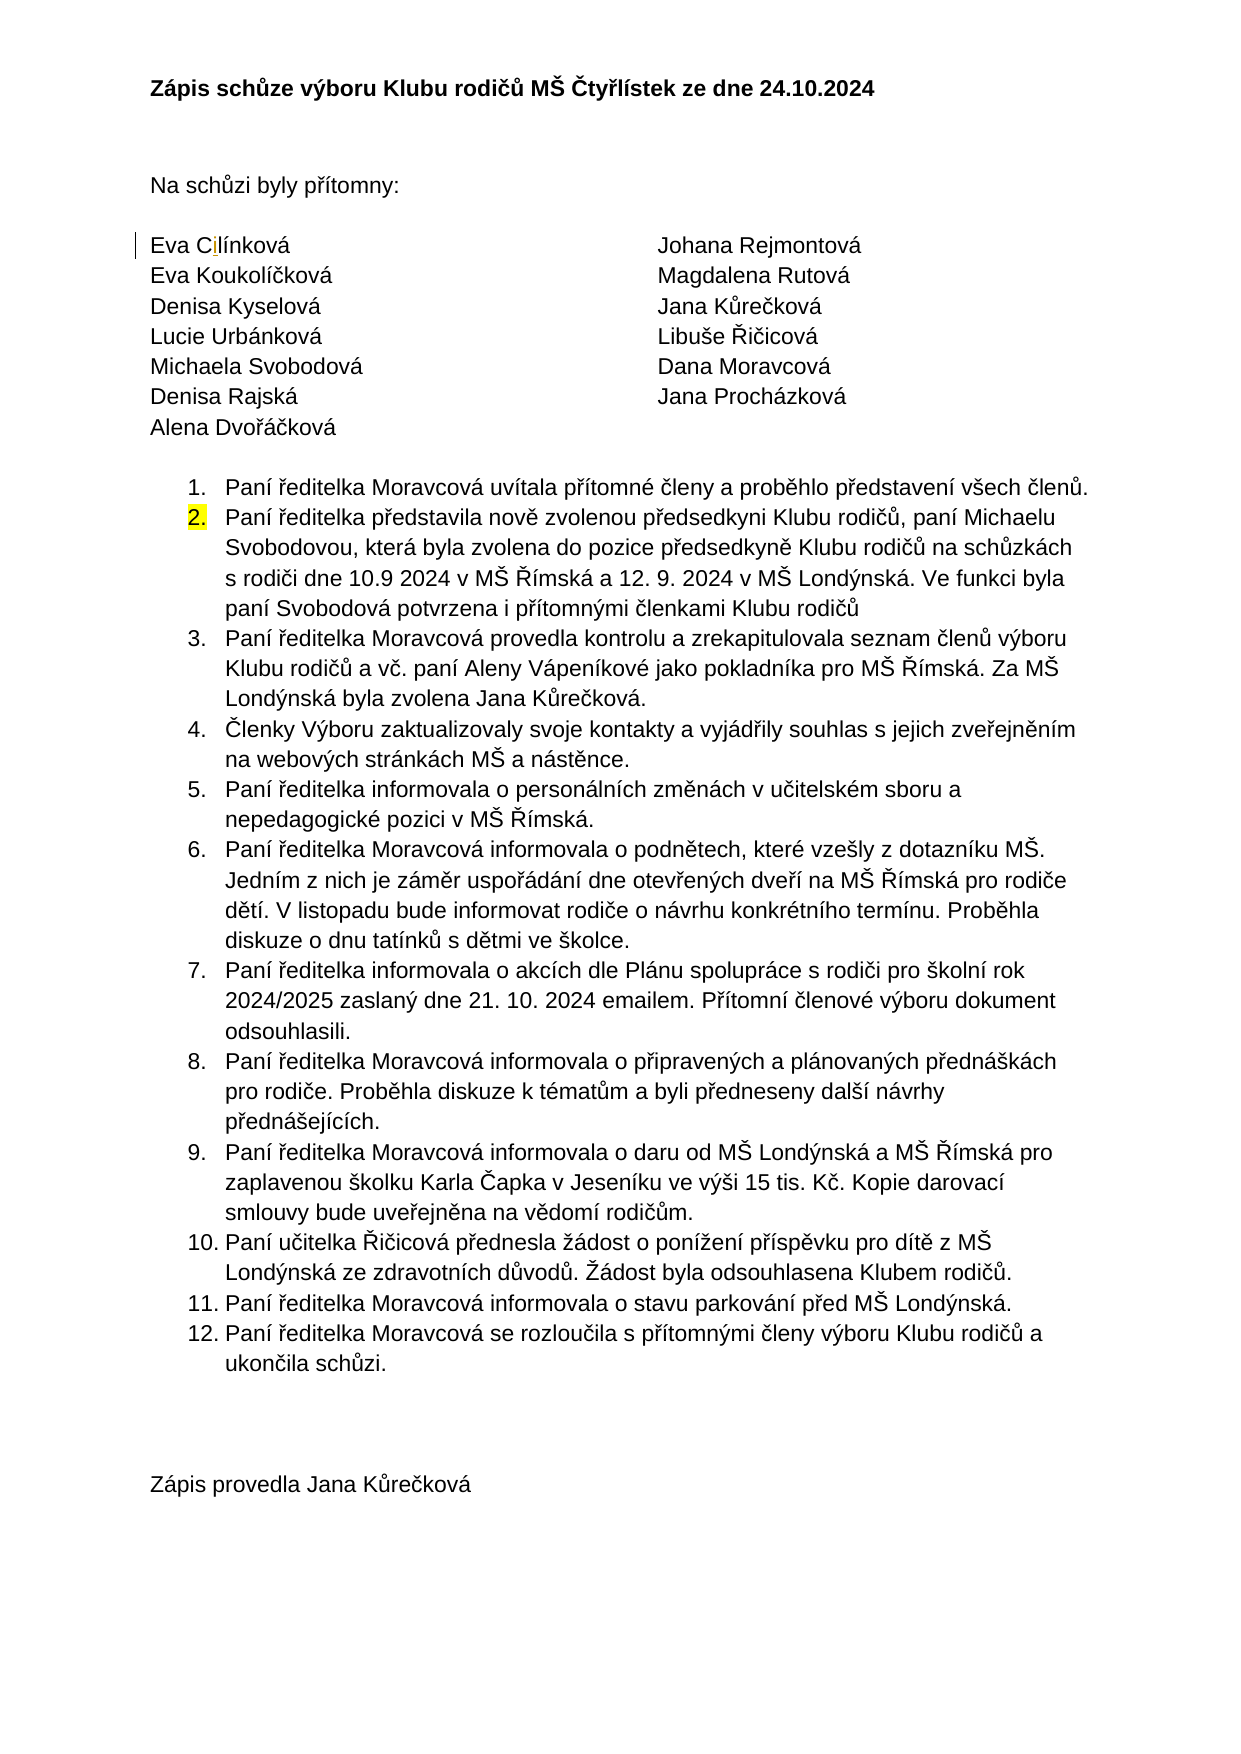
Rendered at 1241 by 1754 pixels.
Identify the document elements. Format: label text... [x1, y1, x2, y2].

text Libuše Řičicová [657, 323, 1090, 349]
list Paní ředitelka informovala o akcích dle Plánu spolupráce s rodiči pro školní rok 2024/2025 zaslaný dne 21. 10. 2024 emailem. Přítomní členové výboru dokument odsouhlasili. [187, 957, 1090, 1044]
list Paní ředitelka Moravcová provedla kontrolu a zrekapitulovala seznam členů výboru Klubu rodičů a vč. paní Aleny Vápeníkové jako pokladníka pro MŠ Římská. Za MŠ Londýnská byla zvolena Jana Kůrečková. [187, 625, 1090, 712]
text Jana Kůrečková [657, 293, 1090, 319]
list Paní ředitelka informovala o personálních změnách v učitelském sboru a nepedagogické pozici v MŠ Římská. [187, 776, 1090, 832]
list Paní učitelka Řičicová přednesla žádost o ponížení příspěvku pro dítě z MŠ Londýnská ze zdravotních důvodů. Žádost byla odsouhlasena Klubem rodičů. [187, 1229, 1090, 1286]
text Eva Koukolíčková [150, 262, 582, 289]
list Paní ředitelka představila nově zvolenou předsedkyni Klubu rodičů, paní Michaelu Svobodovou, která byla zvolena do pozice předsedkyně Klubu rodičů na schůzkách s rodiči dne 10.9 2024 v MŠ Římská a 12. 9. 2024 v MŠ Londýnská. Ve funkci byla paní Svobodová potvrzena i přítomnými členkami Klubu rodičů [187, 504, 1090, 621]
text Denisa Rajská [150, 383, 582, 409]
text Magdalena Rutová [657, 262, 1090, 289]
text Denisa Kyselová [150, 293, 582, 319]
list Paní ředitelka Moravcová informovala o daru od MŠ Londýnská a MŠ Římská pro zaplavenou školku Karla Čapka v Jeseníku ve výši 15 tis. Kč. Kopie darovací smlouvy bude uveřejněna na vědomí rodičům. [187, 1138, 1090, 1225]
list Paní ředitelka Moravcová uvítala přítomné členy a proběhlo představení všech členů. [187, 474, 1090, 500]
text Dana Moravcová [657, 353, 1090, 379]
list Paní ředitelka Moravcová informovala o podnětech, které vzešly z dotazníku MŠ. [187, 836, 1090, 863]
text Alena Dvořáčková [150, 413, 582, 440]
list Členky Výboru zaktualizovaly svoje kontakty a vyjádřily souhlas s jejich zveřejněním na webových stránkách MŠ a nástěnce. [187, 716, 1090, 772]
list Paní ředitelka Moravcová informovala o připravených a plánovaných přednáškách pro rodiče. Proběhla diskuze k tématům a byli předneseny další návrhy přednášejících. [187, 1048, 1090, 1134]
text Jedním z nich je záměr uspořádání dne otevřených dveří na MŠ Římská pro rodiče dětí. V listopadu bude informovat rodiče o návrhu konkrétního termínu. Proběhla diskuze o dnu tatínků s dětmi ve školce. [225, 867, 1090, 953]
text Lucie Urbánková [150, 323, 582, 349]
text Eva Clínková [150, 232, 582, 258]
text Johana Rejmontová [657, 232, 1090, 258]
text Zápis provedla Jana Kůrečková [150, 1471, 1090, 1497]
list Paní ředitelka Moravcová se rozloučila s přítomnými členy výboru Klubu rodičů a ukončila schůzi. [187, 1320, 1090, 1376]
text Jana Procházková [657, 383, 1090, 409]
text Na schůzi byly přítomny: [150, 172, 1090, 198]
list Paní ředitelka Moravcová informovala o stavu parkování před MŠ Londýnská. [187, 1289, 1090, 1316]
text Michaela Svobodová [150, 353, 582, 379]
